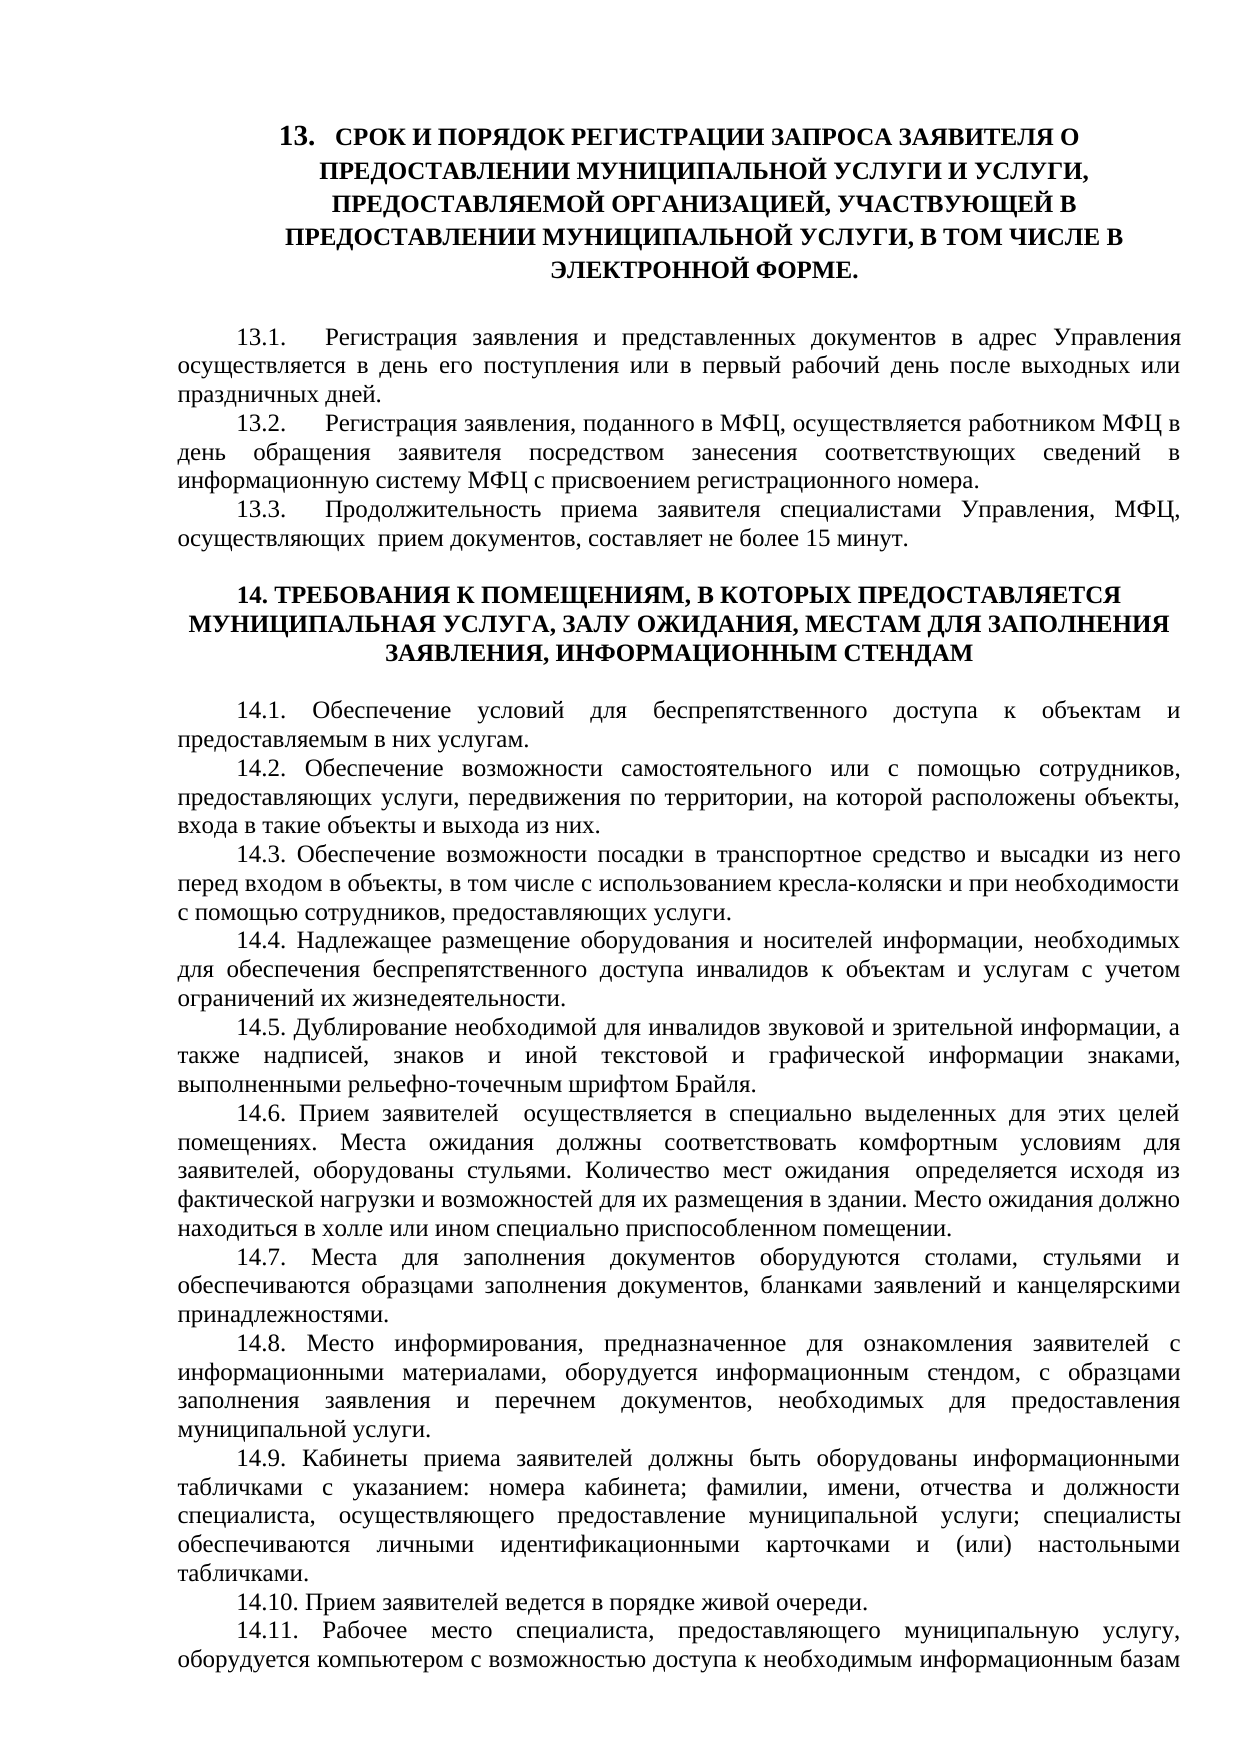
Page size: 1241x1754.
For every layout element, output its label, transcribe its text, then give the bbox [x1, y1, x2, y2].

text 14.5. Дублирование необходимой для инвалидов звуковой и зрительной информации, а также надписей, знаков и иной текстовой и графической информации знаками, выполненными рельефно-точечным шрифтом Брайля. [177, 1012, 1181, 1098]
text 14.10. Прием заявителей ведется в порядке живой очереди. [177, 1587, 1181, 1615]
list Продолжительность приема заявителя специалистами Управления, МФЦ, осуществляющих прием документов, составляет не более 15 минут. [177, 494, 1181, 552]
list СРОК И ПОРЯДОК РЕГИСТРАЦИИ ЗАПРОСА ЗАЯВИТЕЛЯ О ПРЕДОСТАВЛЕНИИ МУНИЦИПАЛЬНОЙ УСЛУГИ И УСЛУГИ, ПРЕДОСТАВЛЯЕМОЙ ОРГАНИЗАЦИЕЙ, УЧАСТВУЮЩЕЙ В ПРЕДОСТАВЛЕНИИ МУНИЦИПАЛЬНОЙ УСЛУГИ, В ТОМ ЧИСЛЕ В ЭЛЕКТРОННОЙ ФОРМЕ. [177, 118, 1181, 284]
text 14.3. Обеспечение возможности посадки в транспортное средство и высадки из него перед входом в объекты, в том числе с использованием кресла-коляски и при необходимости с помощью сотрудников, предоставляющих услуги. [177, 839, 1181, 925]
text 14.4. Надлежащее размещение оборудования и носителей информации, необходимых для обеспечения беспрепятственного доступа инвалидов к объектам и услугам с учетом ограничений их жизнедеятельности. [177, 925, 1181, 1012]
list Регистрация заявления, поданного в МФЦ, осуществляется работником МФЦ в день обращения заявителя посредством занесения соответствующих сведений в информационную систему МФЦ с присвоением регистрационного номера. [177, 408, 1181, 494]
text 14.8. Место информирования, предназначенное для ознакомления заявителей с информационными материалами, оборудуется информационным стендом, с образцами заполнения заявления и перечнем документов, необходимых для предоставления муниципальной услуги. [177, 1328, 1181, 1443]
text 14.6. Прием заявителей осуществляется в специально выделенных для этих целей помещениях. Места ожидания должны соответствовать комфортным условиям для заявителей, оборудованы стульями. Количество мест ожидания определяется исходя из фактической нагрузки и возможностей для их размещения в здании. Место ожидания должно находиться в холле или ином специально приспособленном помещении. [177, 1098, 1181, 1242]
text 14.1. Обеспечение условий для беспрепятственного доступа к объектам и предоставляемым в них услугам. [177, 695, 1181, 753]
text 14.7. Места для заполнения документов оборудуются столами, стульями и обеспечиваются образцами заполнения документов, бланками заявлений и канцелярскими принадлежностями. [177, 1242, 1181, 1328]
list Регистрация заявления и представленных документов в адрес Управления осуществляется в день его поступления или в первый рабочий день после выходных или праздничных дней. [177, 322, 1181, 408]
text 14. Требования к помещениям, в которых предоставляется муниципальная услуга, залу ожидания, местам для заполнения заявления, информационным стендам [177, 580, 1181, 667]
text 14.9. Кабинеты приема заявителей должны быть оборудованы информационными табличками с указанием: номера кабинета; фамилии, имени, отчества и должности специалиста, осуществляющего предоставление муниципальной услуги; специалисты обеспечиваются личными идентификационными карточками и (или) настольными табличками. [177, 1443, 1181, 1587]
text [177, 1615, 1181, 1673]
text 14.2. Обеспечение возможности самостоятельного или с помощью сотрудников, предоставляющих услуги, передвижения по территории, на которой расположены объекты, входа в такие объекты и выхода из них. [177, 753, 1181, 839]
